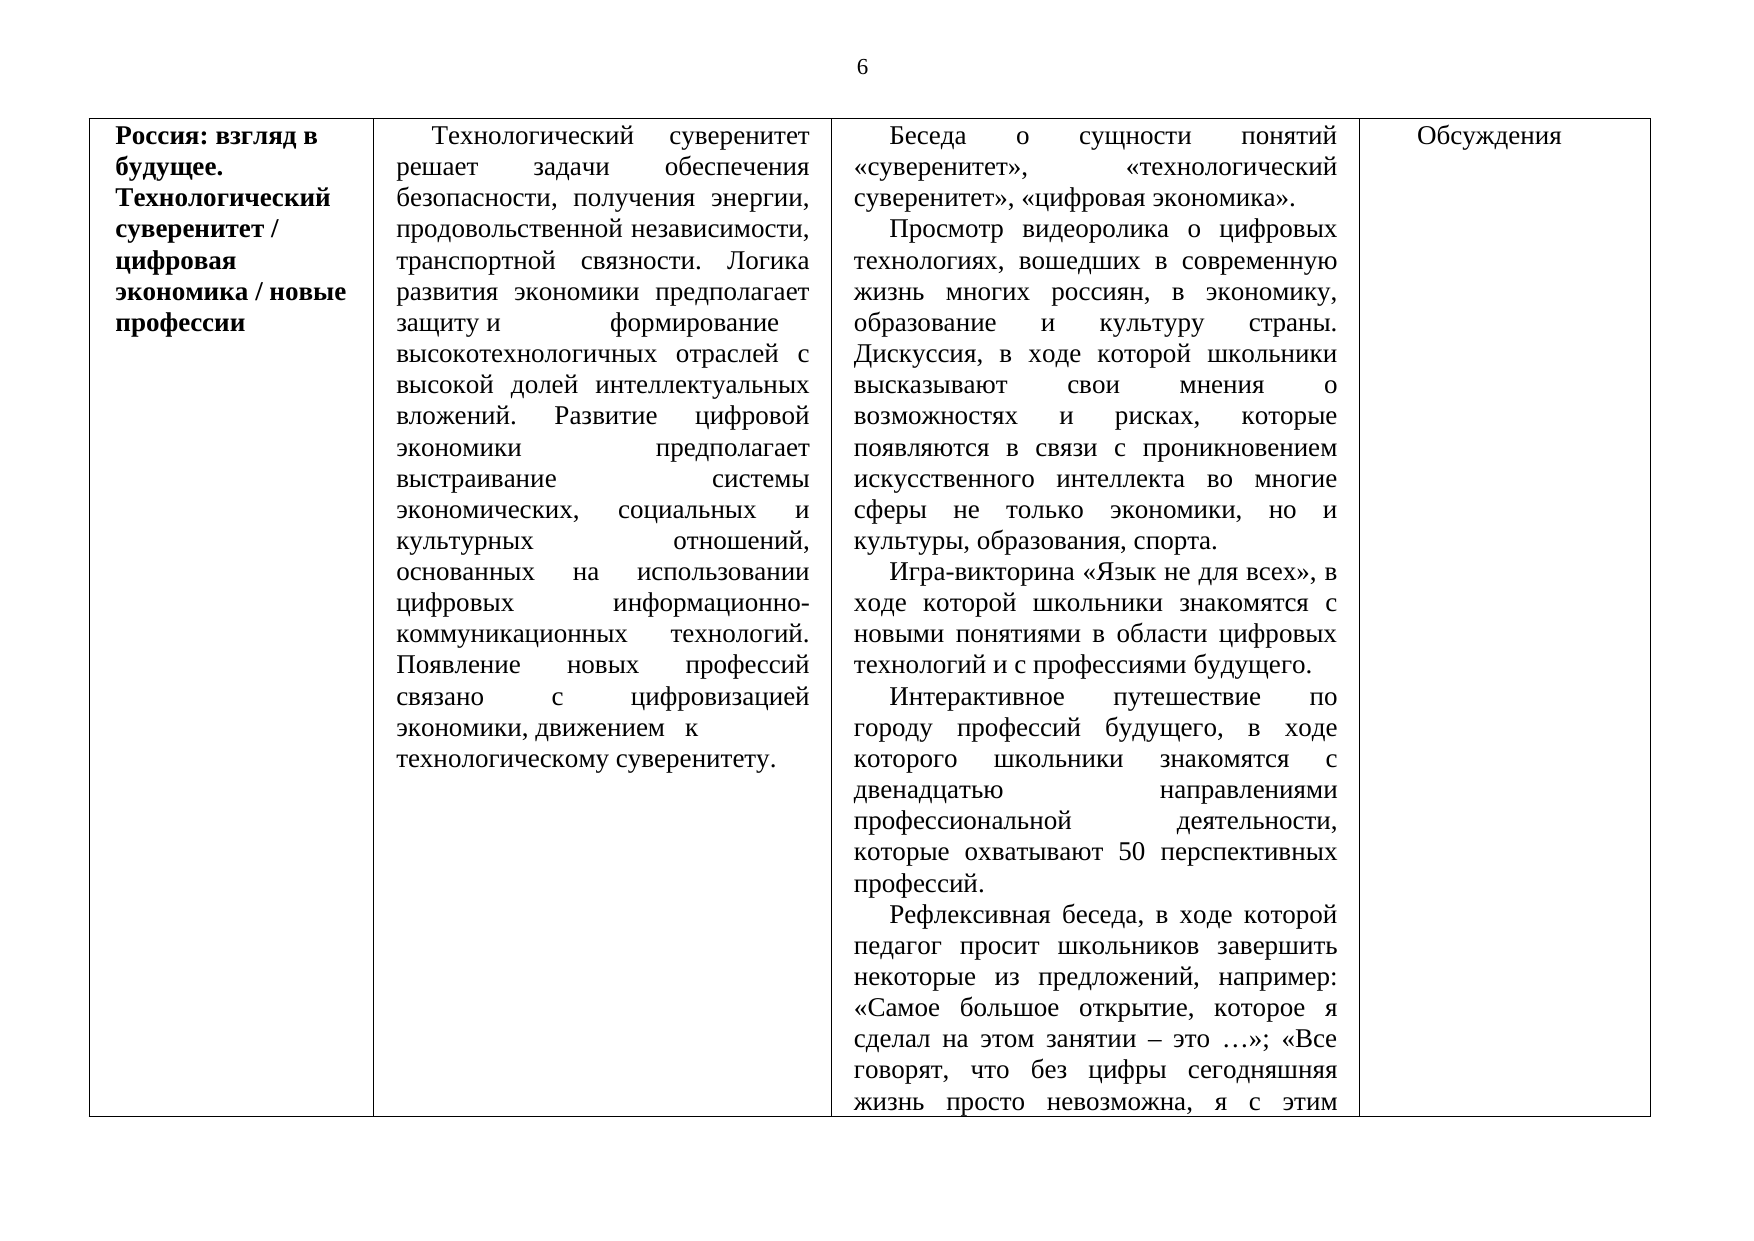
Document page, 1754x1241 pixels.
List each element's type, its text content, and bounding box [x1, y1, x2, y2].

table_cell Россия: взгляд в будущее. Технологический суверенитет / цифровая экономика / новые профессии [90, 119, 373, 1116]
table_cell Обсуждения [1360, 119, 1650, 1116]
